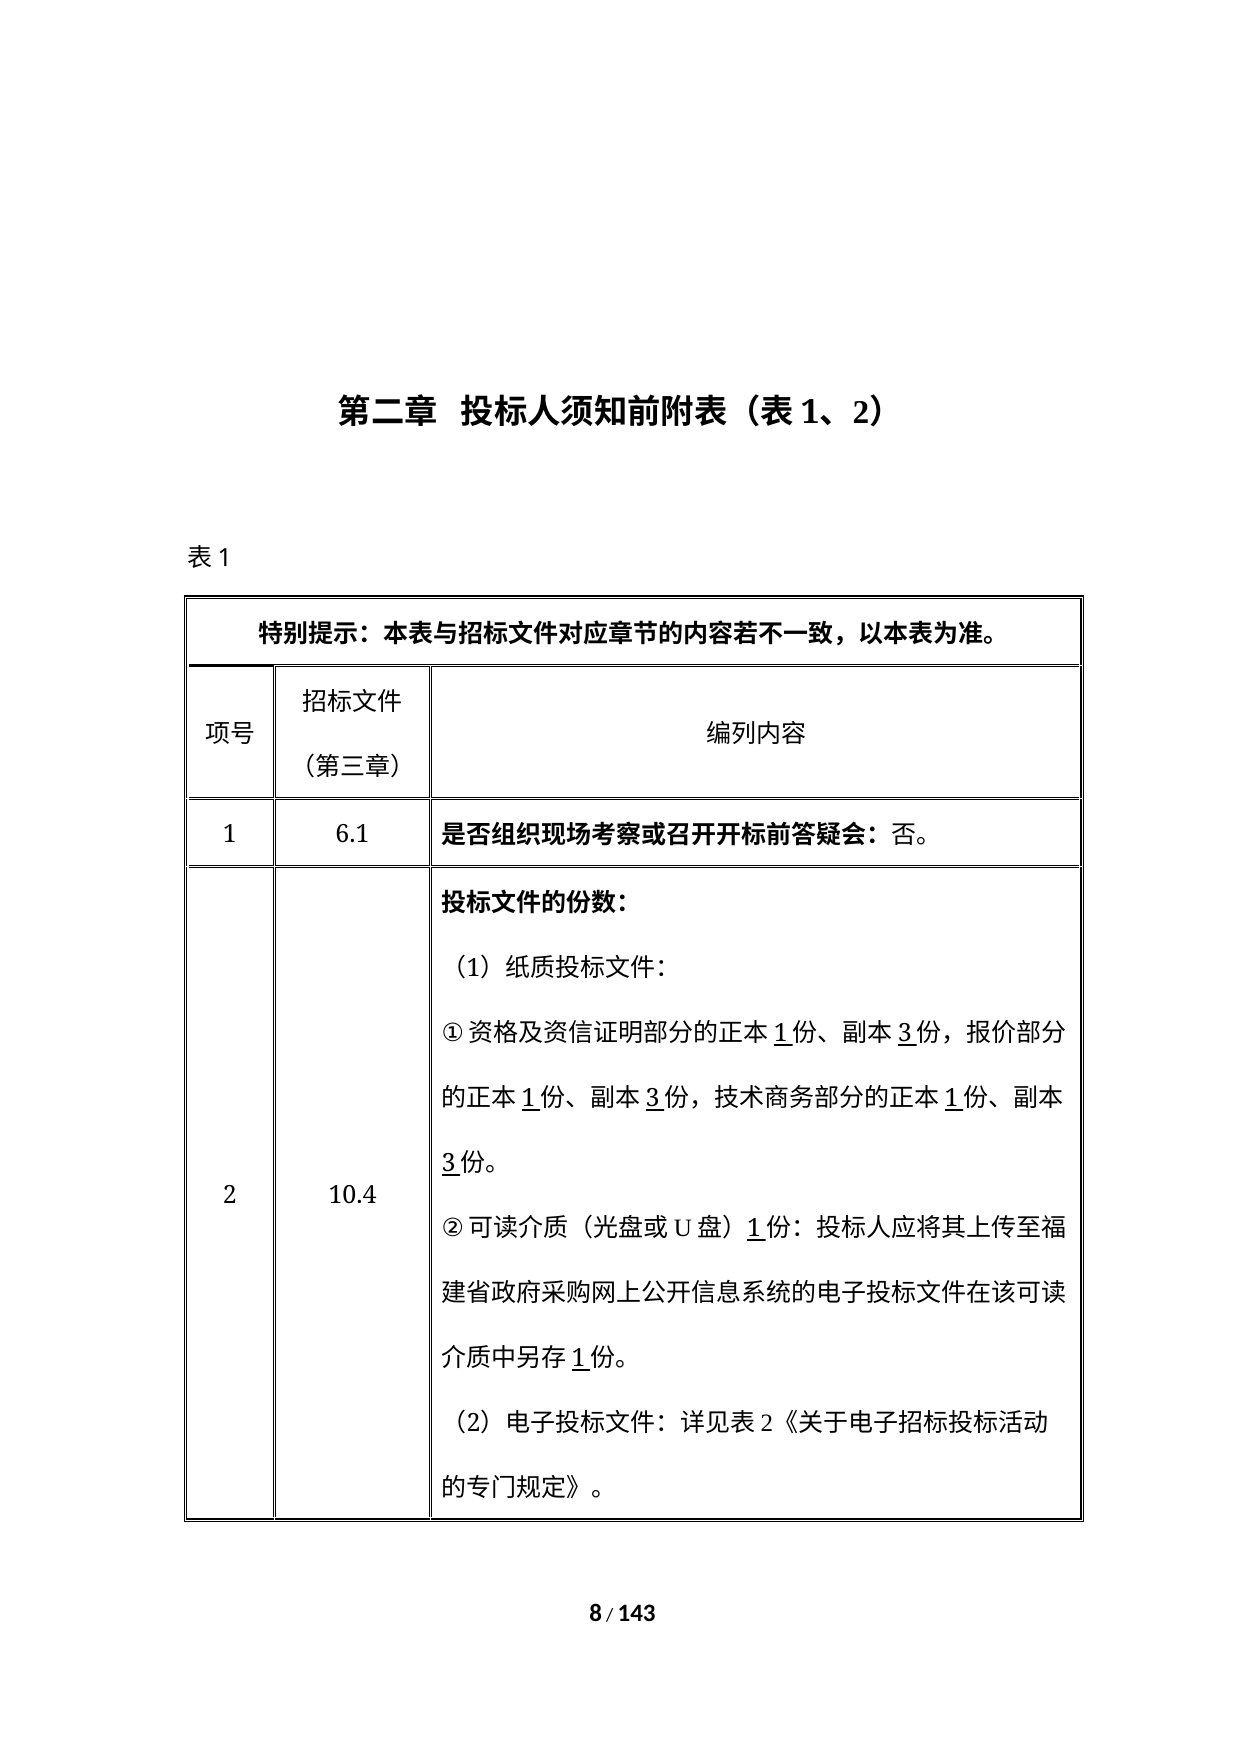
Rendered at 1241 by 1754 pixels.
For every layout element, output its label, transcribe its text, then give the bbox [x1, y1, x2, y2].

text 第二章 投标人须知前附表（表1、2） [187, 377, 1053, 442]
table_cell 6.1 [276, 800, 429, 865]
table_cell 2 [187, 865, 274, 1518]
table_cell 10.4 [274, 865, 430, 1518]
table_cell 项号 [187, 664, 273, 797]
text 表1 [187, 523, 1053, 588]
table_header 特别提示：本表与招标文件对应章节的内容若不一致，以本表为准。 [187, 599, 1080, 664]
table_cell 是否组织现场考察或召开开标前答疑会：否。 [432, 797, 1081, 865]
table_cell 1 [187, 797, 273, 865]
table_cell 编列内容 [430, 664, 1082, 797]
table_cell 投标文件的份数： （1）纸质投标文件： ①资格及资信证明部分的正本1份、副本3份，报价部分的正本1份、副本3份，技术商务部分的正本1份、副本3份。 ②可读介质（光盘或U盘）1份：投标人应将其上传至福建省政府采购网上公开信息系统的电子投标文件在该可读介质中另存1份。 （2）电子投标文件：详见表2《关于电子招标投标活动的专门规定》。 [430, 865, 1081, 1518]
table_cell 招标文件 （第三章） [276, 667, 429, 797]
